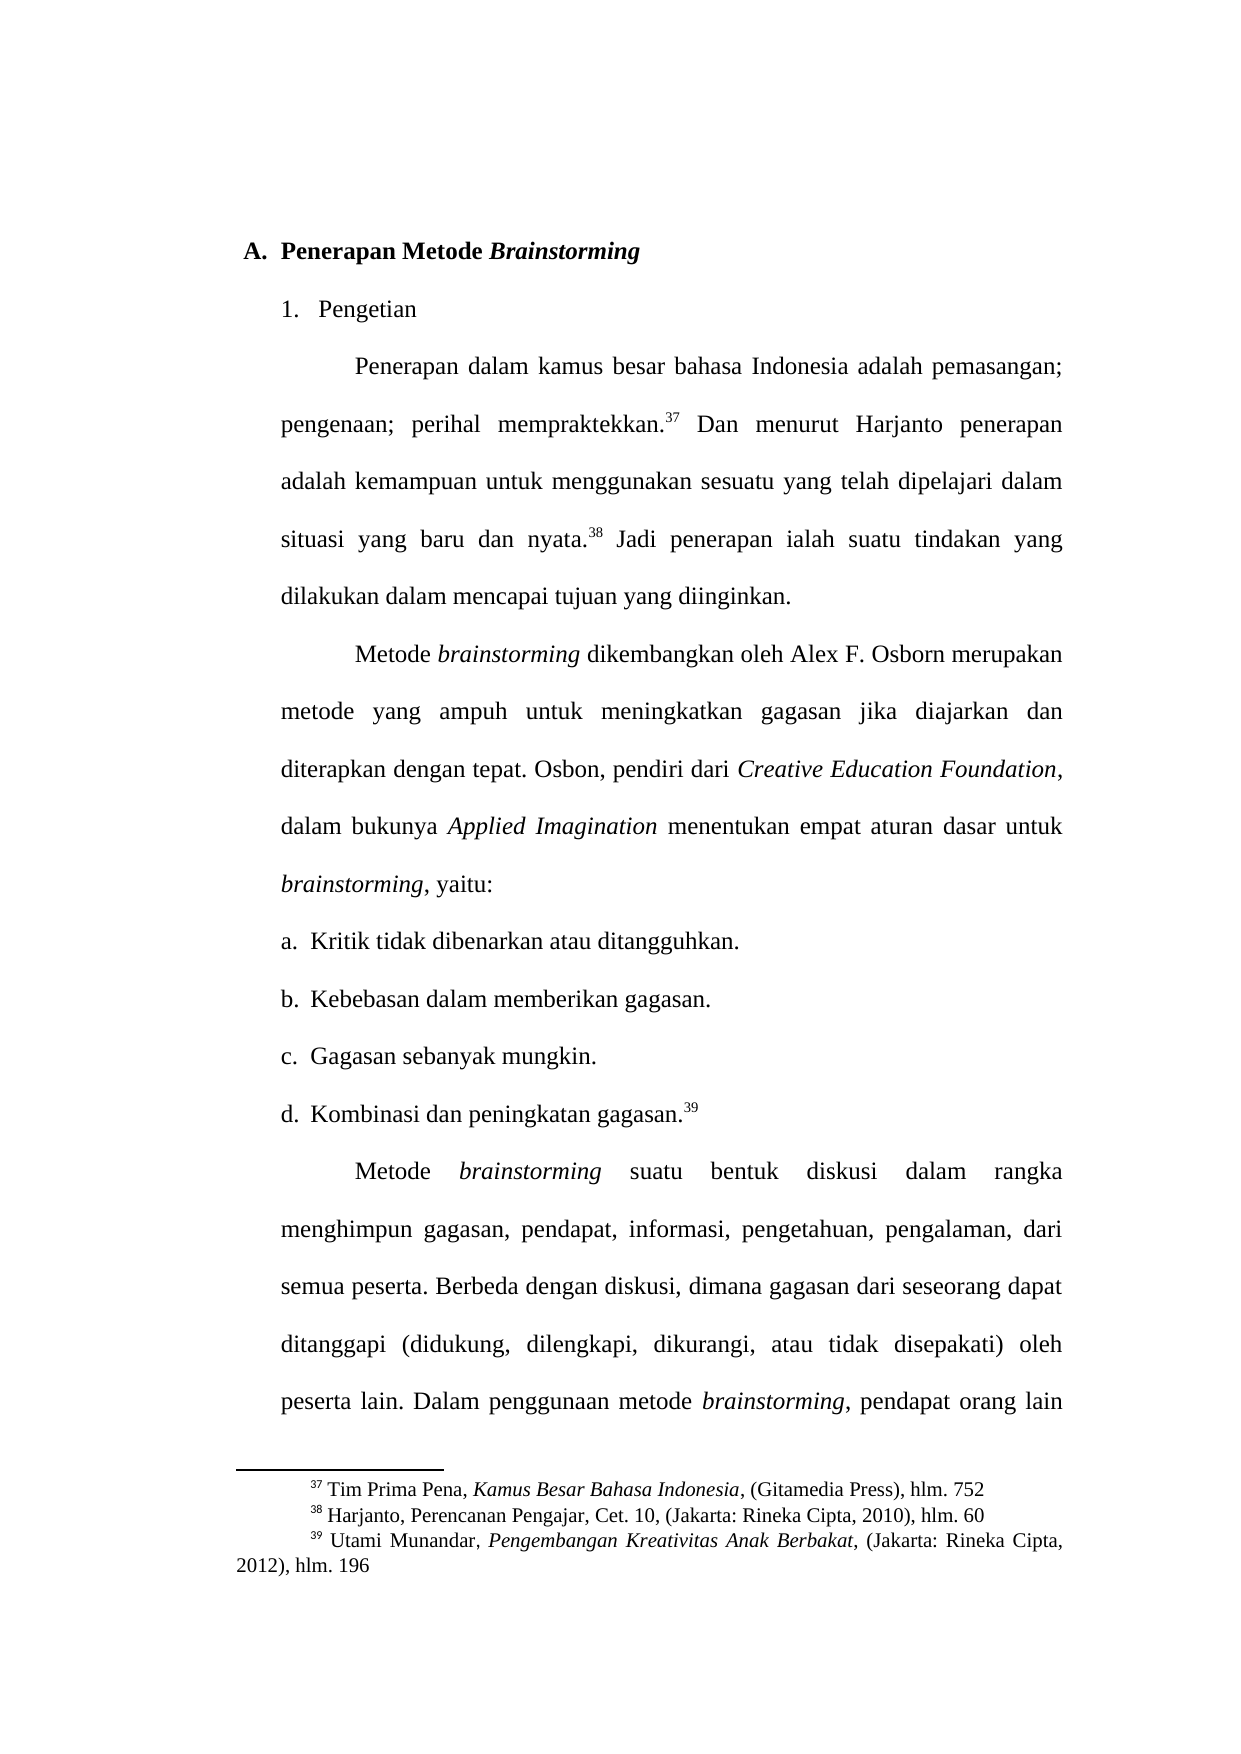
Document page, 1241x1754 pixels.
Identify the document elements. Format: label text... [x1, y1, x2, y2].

text Penerapan dalam kamus besar bahasa Indonesia adalah pemasangan; pengenaan; perihal mempraktekkan. Dan menurut Harjanto penerapan adalah kemampuan untuk menggunakan sesuatu yang telah dipelajari dalam situasi yang baru dan nyata. Jadi penerapan ialah suatu tindakan yang dilakukan dalam mencapai tujuan yang diinginkan. [281, 351, 1063, 610]
list Penerapan Metode Brainstorming [243, 236, 1063, 265]
list Kritik tidak dibenarkan atau ditangguhkan. [281, 926, 1063, 955]
list Kebebasan dalam memberikan gagasan. [281, 984, 1063, 1012]
list Pengetian [281, 294, 1063, 322]
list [281, 1156, 1063, 1415]
text Metode brainstorming dikembangkan oleh Alex F. Osborn merupakan metode yang ampuh untuk meningkatkan gagasan jika diajarkan dan diterapkan dengan tepat. Osbon, pendiri dari Creative Education Foundation, dalam bukunya Applied Imagination menentukan empat aturan dasar untuk brainstorming, yaitu: [281, 639, 1063, 897]
list Gagasan sebanyak mungkin. [281, 1041, 1063, 1070]
list Kombinasi dan peningkatan gagasan. [281, 1099, 1063, 1127]
